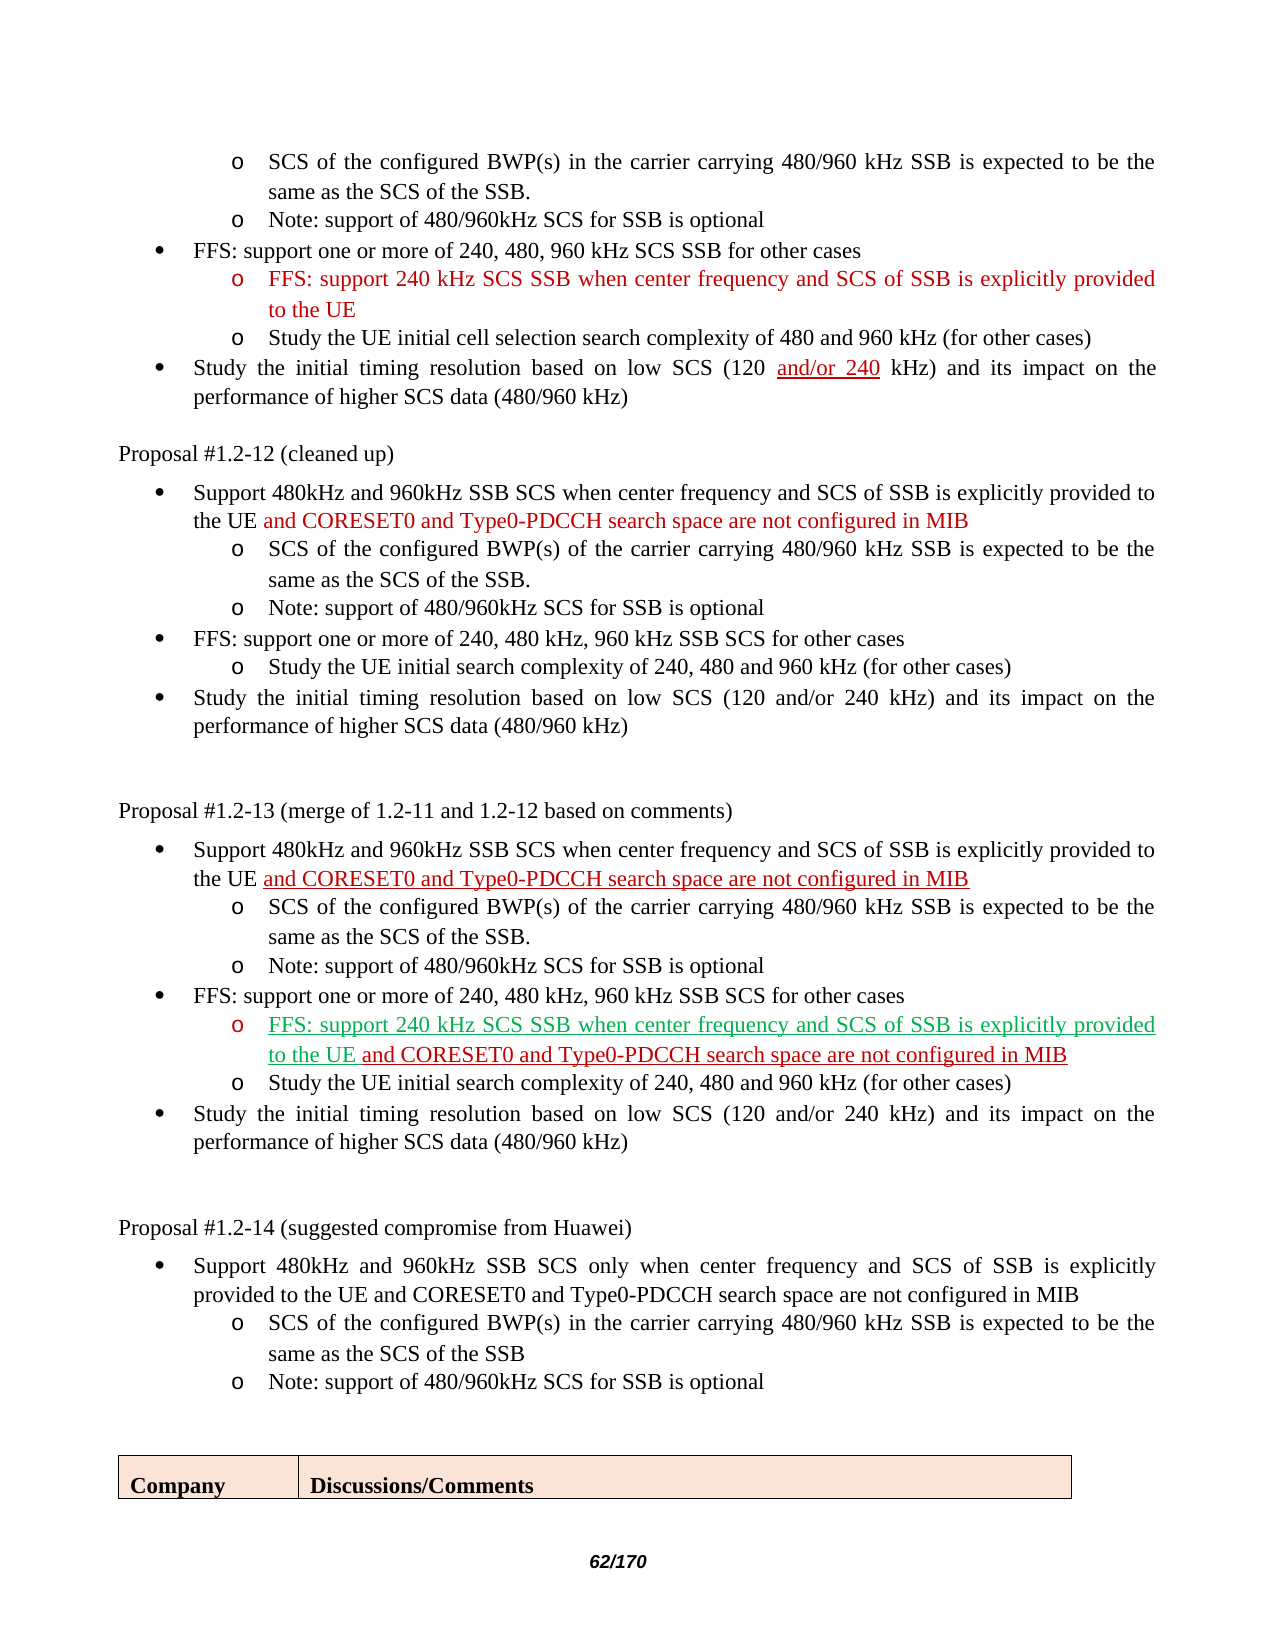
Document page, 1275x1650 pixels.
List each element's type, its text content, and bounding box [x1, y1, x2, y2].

list FFS: support one or more of 240, 480 kHz, 960 kHz SSB SCS for other cases [156, 625, 1157, 651]
table_header Company [119, 1456, 298, 1498]
list Study the initial timing resolution based on low SCS (120 and/or 240 kHz) and its impact on the performance of higher SCS data (480/960 kHz) [156, 354, 1157, 409]
subtitle Proposal #1.2-14 (suggested compromise from Huawei) [118, 1213, 1157, 1240]
list Study the initial timing resolution based on low SCS (120 and/or 240 kHz) and its impact on the performance of higher SCS data (480/960 kHz) [156, 1100, 1157, 1154]
table_header Discussions/Comments [299, 1456, 1071, 1498]
list Note: support of 480/960kHz SCS for SSB is optional [231, 594, 1157, 622]
list Study the UE initial search complexity of 240, 480 and 960 kHz (for other cases) [231, 1069, 1157, 1098]
list Study the initial timing resolution based on low SCS (120 and/or 240 kHz) and its impact on the performance of higher SCS data (480/960 kHz) [156, 683, 1157, 738]
list SCS of the configured BWP(s) in the carrier carrying 480/960 kHz SSB is expected to be the same as the SCS of the SSB. [231, 148, 1157, 204]
list Support 480kHz and 960kHz SSB SCS when center frequency and SCS of SSB is explicitly provided to the UE and CORESET0 and Type0-PDCCH search space are not configured in MIB [156, 836, 1157, 891]
list FFS: support one or more of 240, 480, 960 kHz SCS SSB for other cases [156, 237, 1157, 263]
list FFS: support one or more of 240, 480 kHz, 960 kHz SSB SCS for other cases [156, 982, 1157, 1008]
subtitle Proposal #1.2-13 (merge of 1.2-11 and 1.2-12 based on comments) [118, 797, 1157, 824]
list Support 480kHz and 960kHz SSB SCS when center frequency and SCS of SSB is explicitly provided to the UE and CORESET0 and Type0-PDCCH search space are not configured in MIB [156, 479, 1157, 533]
list SCS of the configured BWP(s) in the carrier carrying 480/960 kHz SSB is expected to be the same as the SCS of the SSB [231, 1309, 1157, 1366]
list FFS: support 240 kHz SCS SSB when center frequency and SCS of SSB is explicitly provided to the UE and CORESET0 and Type0-PDCCH search space are not configured in MIB [231, 1011, 1157, 1067]
list Note: support of 480/960kHz SCS for SSB is optional [231, 952, 1157, 980]
subtitle Proposal #1.2-12 (cleaned up) [118, 440, 1157, 466]
list Support 480kHz and 960kHz SSB SCS only when center frequency and SCS of SSB is explicitly provided to the UE and CORESET0 and Type0-PDCCH search space are not configured in MIB [156, 1252, 1157, 1307]
list Study the UE initial search complexity of 240, 480 and 960 kHz (for other cases) [231, 653, 1157, 681]
list FFS: support 240 kHz SCS SSB when center frequency and SCS of SSB is explicitly provided to the UE [231, 265, 1157, 322]
list SCS of the configured BWP(s) of the carrier carrying 480/960 kHz SSB is expected to be the same as the SCS of the SSB. [231, 893, 1157, 950]
list Note: support of 480/960kHz SCS for SSB is optional [231, 206, 1157, 235]
list Study the UE initial cell selection search complexity of 480 and 960 kHz (for other cases) [231, 324, 1157, 352]
list Note: support of 480/960kHz SCS for SSB is optional [231, 1368, 1157, 1396]
list SCS of the configured BWP(s) of the carrier carrying 480/960 kHz SSB is expected to be the same as the SCS of the SSB. [231, 536, 1157, 592]
